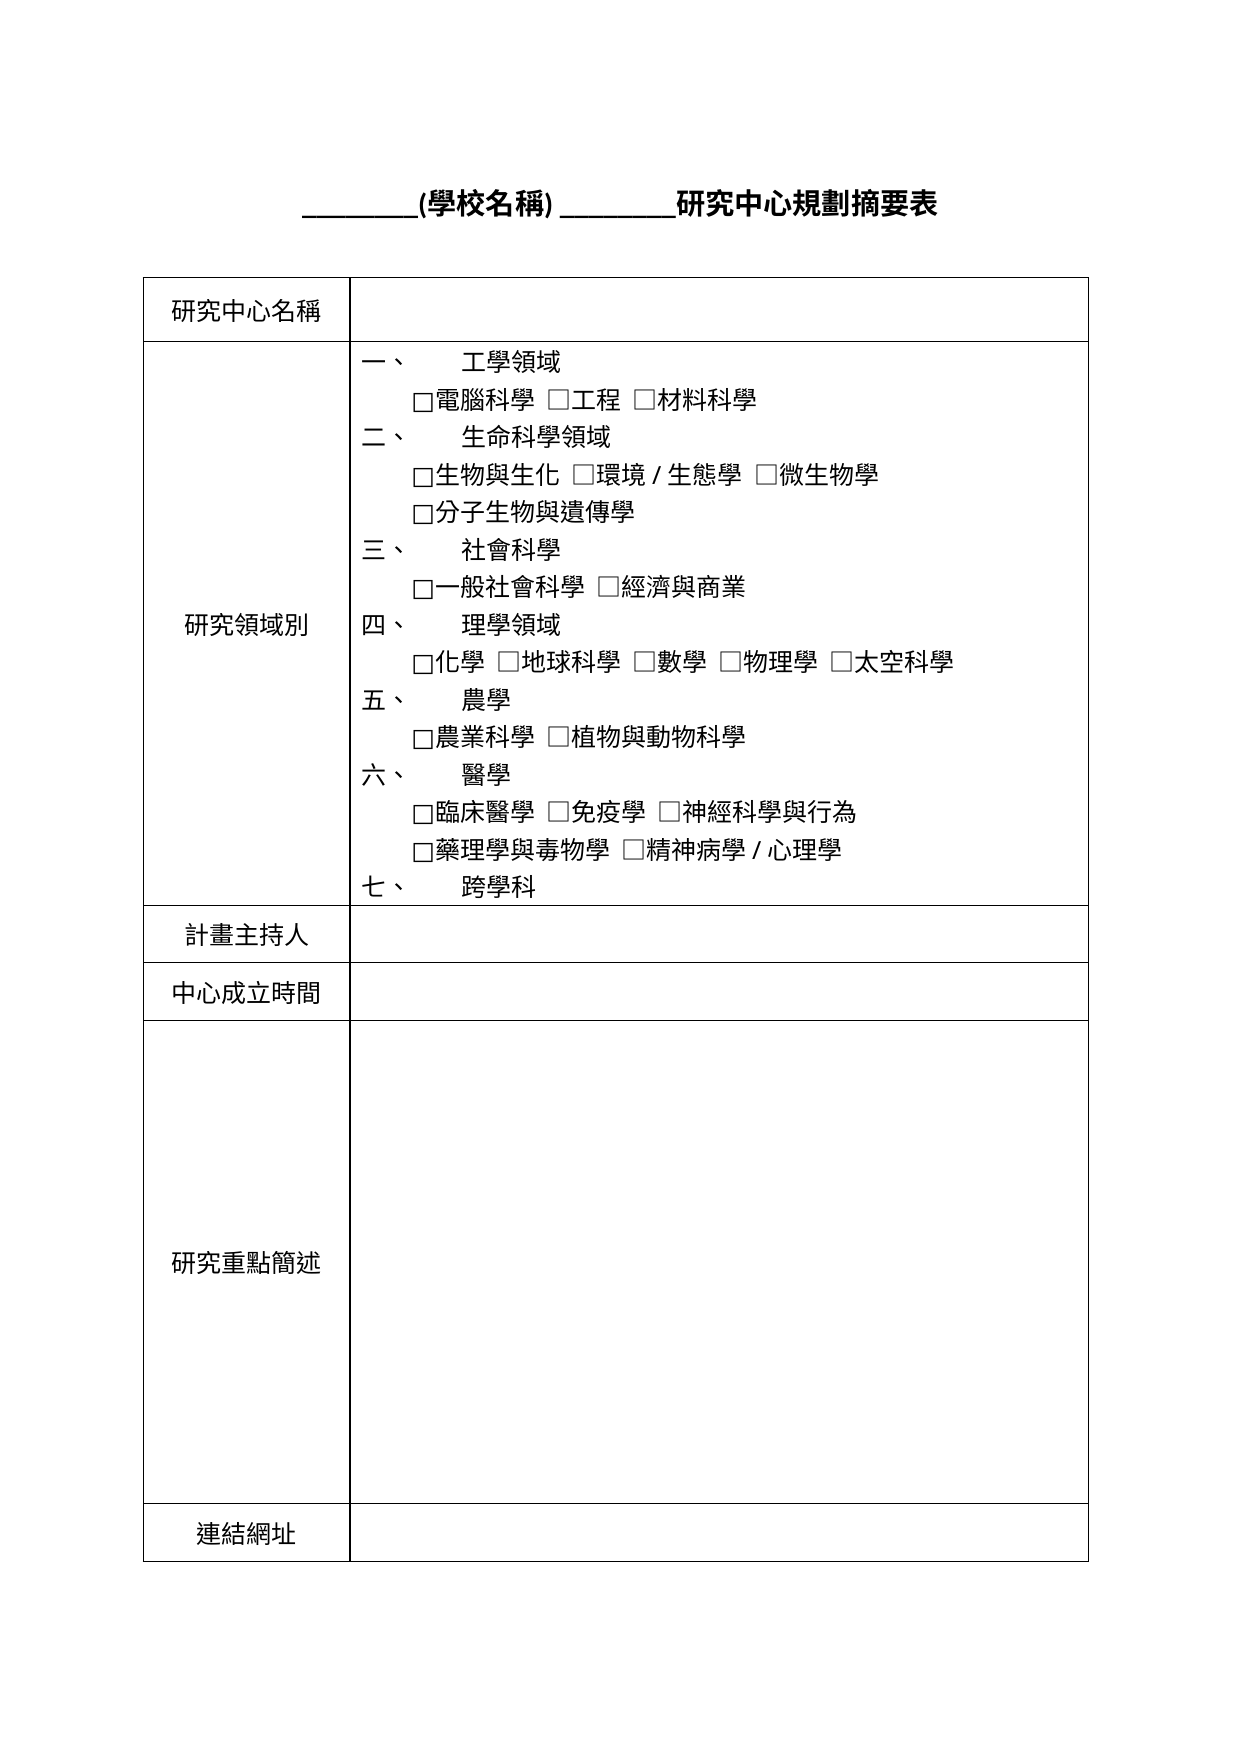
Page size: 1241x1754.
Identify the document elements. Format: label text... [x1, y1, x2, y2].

table_header [351, 278, 1088, 341]
table_cell [351, 1504, 1088, 1561]
table_cell [351, 1021, 1088, 1503]
text ________(學校名稱) ________研究中心規劃摘要表 [187, 164, 1053, 239]
table_cell 連結網址 [144, 1504, 349, 1561]
table_cell [351, 906, 1088, 962]
table_cell 研究重點簡述 [144, 1021, 349, 1503]
table_cell 工學領域 □電腦科學 □工程 □材料科學 生命科學領域 □生物與生化 □環境 / 生態學 □微生物學 □分子生物與遺傳學 社會科學 □一般社會科學 □經濟與商業 理學領域 □化學 □地球科學 □數學 □物理學 □太空科學 農學 □農業科學 □植物與動物科學 醫學 □臨床醫學 □免疫學 □神經科學與行為 □藥理學與毒物學 □精神病學 / 心理學 跨學科 [351, 342, 1088, 904]
table_cell 中心成立時間 [144, 963, 349, 1019]
table_header 研究中心名稱 [144, 278, 349, 341]
table_cell 研究領域別 [144, 342, 349, 904]
table_cell [351, 963, 1088, 1019]
table_cell 計畫主持人 [144, 906, 349, 962]
